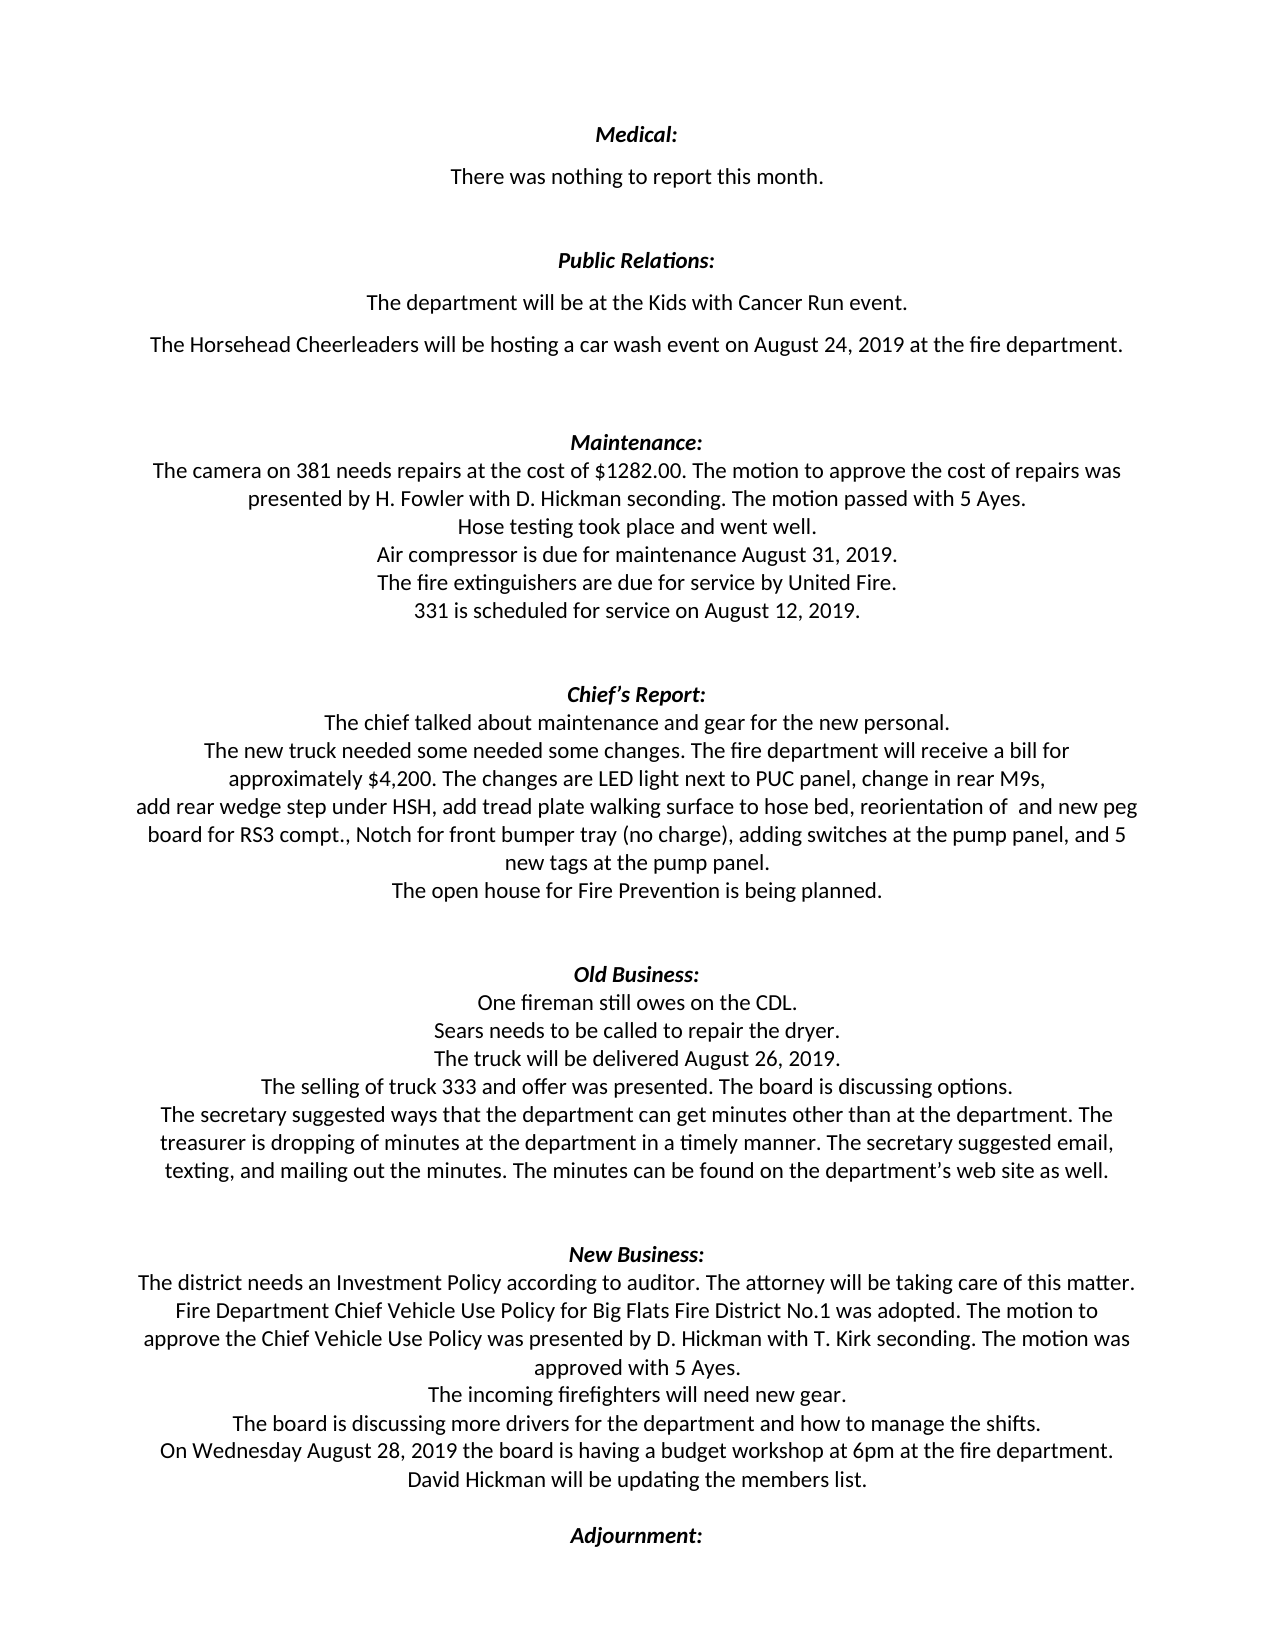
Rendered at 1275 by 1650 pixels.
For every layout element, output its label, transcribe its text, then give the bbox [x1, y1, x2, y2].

text New Business: [135, 1241, 1140, 1268]
text Air compressor is due for maintenance August 31, 2019. [135, 540, 1140, 568]
text Fire Department Chief Vehicle Use Policy for Big Flats Fire District No.1 was adopted. The motion to approve the Chief Vehicle Use Policy was presented by D. Hickman with T. Kirk seconding. The motion was approved with 5 Ayes. [135, 1297, 1140, 1381]
text The camera on 381 needs repairs at the cost of $1282.00. The motion to approve the cost of repairs was presented by H. Fowler with D. Hickman seconding. The motion passed with 5 Ayes. [135, 456, 1140, 512]
text The district needs an Investment Policy according to auditor. The attorney will be taking care of this matter. [135, 1268, 1140, 1297]
text 331 is scheduled for service on August 12, 2019. [135, 596, 1140, 624]
text The secretary suggested ways that the department can get minutes other than at the department. The treasurer is dropping of minutes at the department in a timely manner. The secretary suggested email, texting, and mailing out the minutes. The minutes can be found on the department’s web site as well. [135, 1100, 1140, 1184]
text The fire extinguishers are due for service by United Fire. [135, 568, 1140, 596]
text The truck will be delivered August 26, 2019. [135, 1044, 1140, 1072]
text The Horsehead Cheerleaders will be hosting a car wash event on August 24, 2019 at the fire department. [135, 330, 1140, 358]
text The selling of truck 333 and offer was presented. The board is discussing options. [135, 1072, 1140, 1100]
text add rear wedge step under HSH, add tread plate walking surface to hose bed, reorientation of and new peg board for RS3 compt., Notch for front bumper tray (no charge), adding switches at the pump panel, and 5 new tags at the pump panel. [135, 792, 1140, 876]
text Chief’s Report: [135, 680, 1140, 708]
text The chief talked about maintenance and gear for the new personal. [135, 708, 1140, 736]
text The incoming firefighters will need new gear. [135, 1381, 1140, 1409]
text Adjournment: [135, 1521, 1140, 1549]
text Maintenance: [135, 428, 1140, 456]
text The new truck needed some needed some changes. The fire department will receive a bill for approximately $4,200. The changes are LED light next to PUC panel, change in rear M9s, [135, 736, 1140, 792]
text Medical: [135, 120, 1140, 148]
text The board is discussing more drivers for the department and how to manage the shifts. [135, 1409, 1140, 1437]
text On Wednesday August 28, 2019 the board is having a budget workshop at 6pm at the fire department. [135, 1437, 1140, 1465]
text One fireman still owes on the CDL. [135, 988, 1140, 1016]
text Sears needs to be called to repair the dryer. [135, 1016, 1140, 1044]
text There was nothing to report this month. [135, 162, 1140, 190]
text Old Business: [135, 960, 1140, 988]
text The open house for Fire Prevention is being planned. [135, 876, 1140, 904]
text The department will be at the Kids with Cancer Run event. [135, 288, 1140, 316]
text Hose testing took place and went well. [135, 512, 1140, 540]
text David Hickman will be updating the members list. [135, 1465, 1140, 1493]
text Public Relations: [135, 246, 1140, 274]
